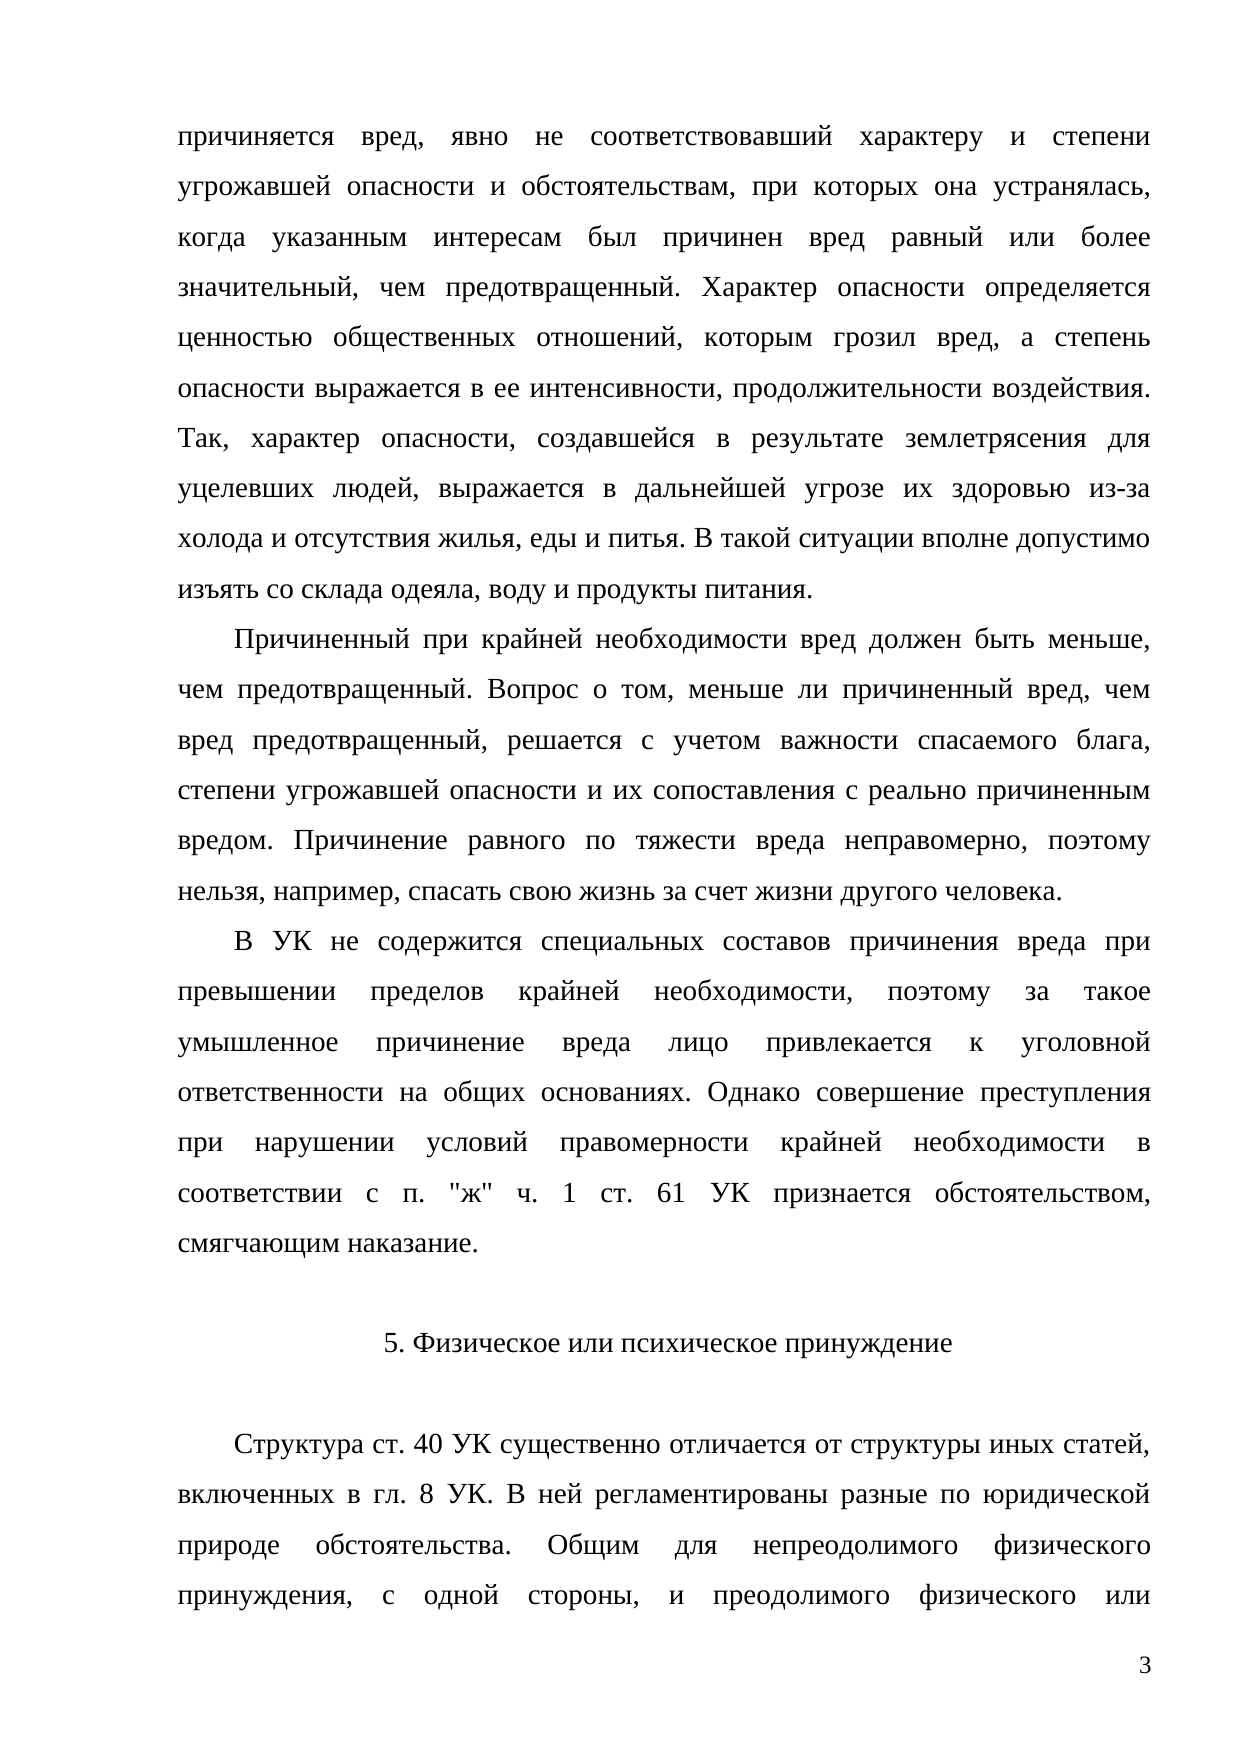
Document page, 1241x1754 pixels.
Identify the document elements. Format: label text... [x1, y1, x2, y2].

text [177, 118, 1152, 604]
text 5. Физическое или психическое принуждение [177, 1326, 1152, 1359]
text Причиненный при крайней необходимости вред должен быть меньше, чем предотвращенный. Вопрос о том, меньше ли причиненный вред, чем вред предотвращенный, решается с учетом важности спасаемого блага, степени угрожавшей опасности и их сопоставления с реально причиненным вредом. Причинение равного по тяжести вреда неправомерно, поэтому нельзя, например, спасать свою жизнь за счет жизни другого человека. [177, 621, 1152, 906]
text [177, 1426, 1152, 1611]
text В УК не содержится специальных составов причинения вреда при превышении пределов крайней необходимости, поэтому за такое умышленное причинение вреда лицо привлекается к уголовной ответственности на общих основаниях. Однако совершение преступления при нарушении условий правомерности крайней необходимости в соответствии с п. "ж" ч. 1 ст. 61 УК признается обстоятельством, смягчающим наказание. [177, 923, 1152, 1258]
